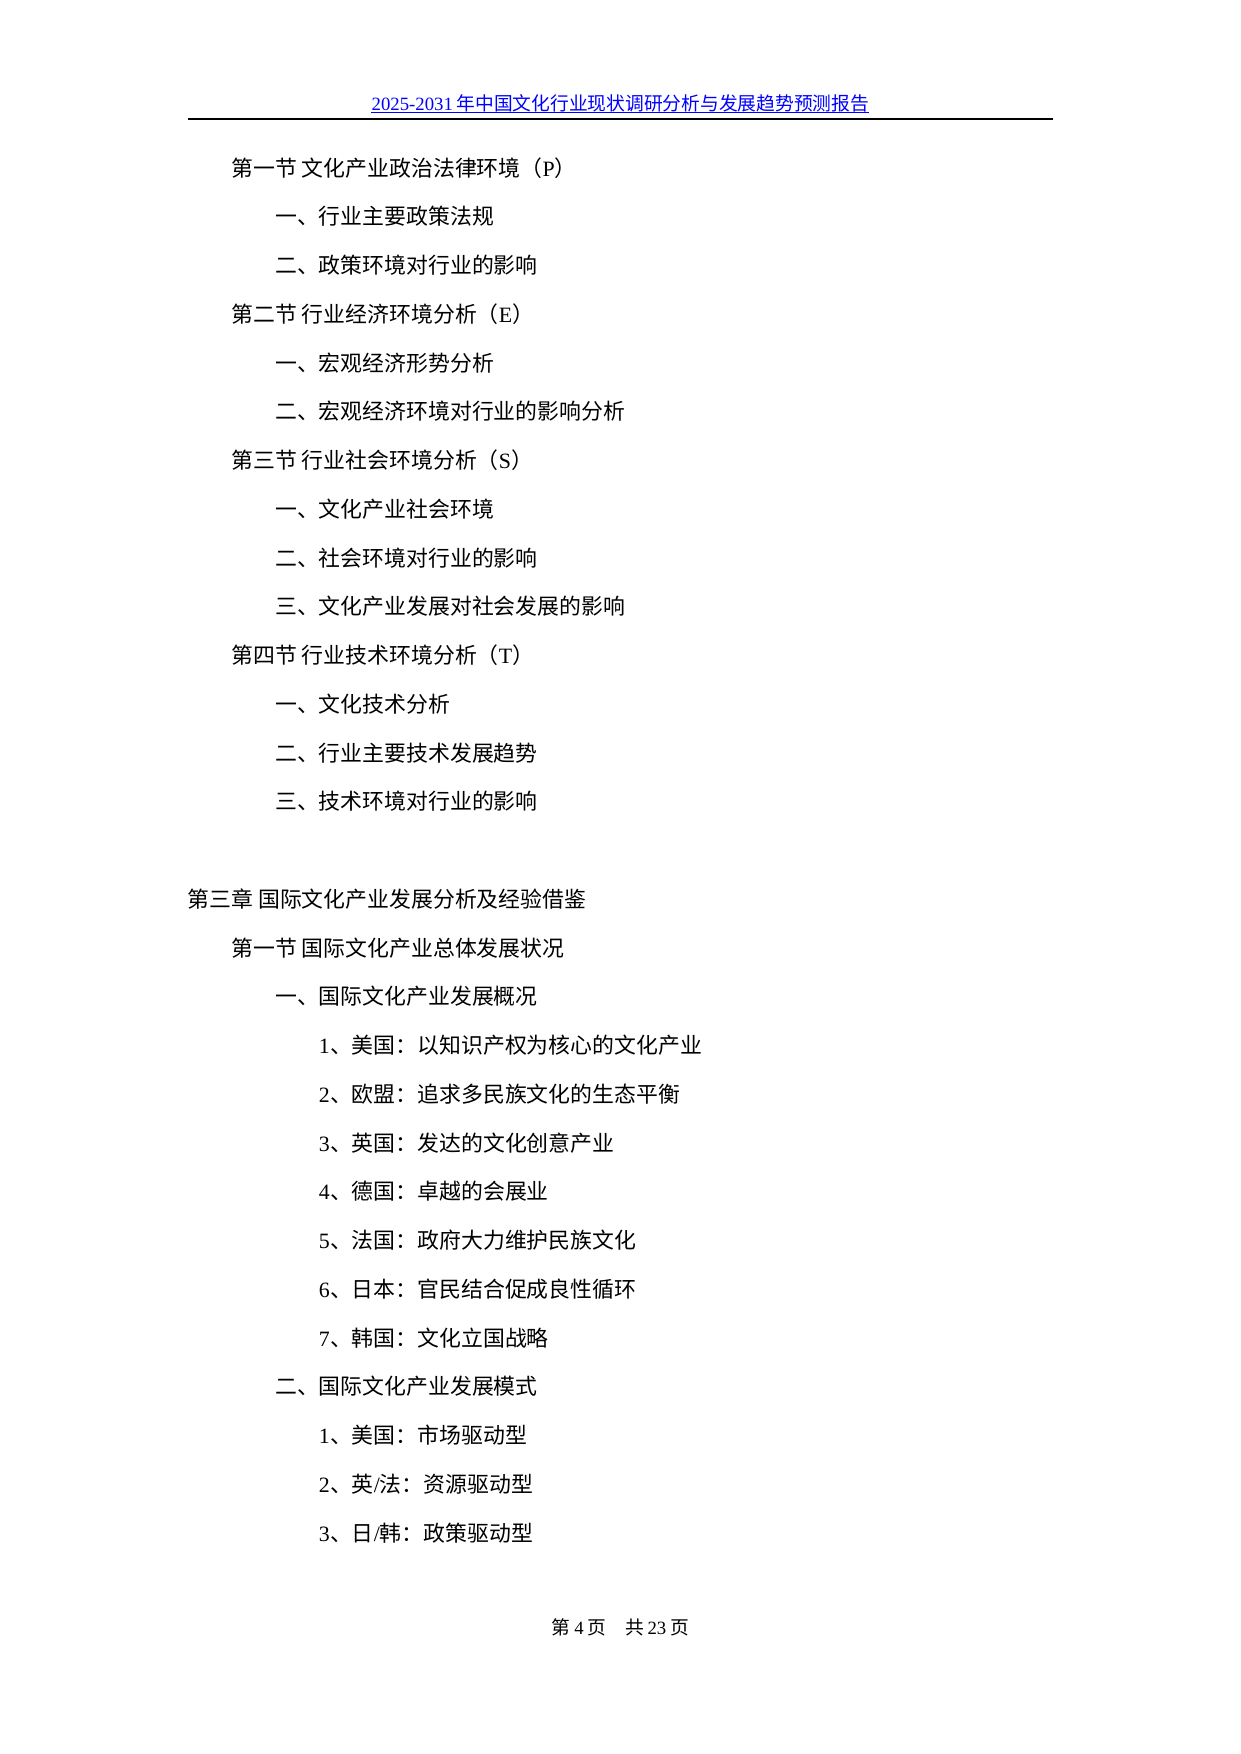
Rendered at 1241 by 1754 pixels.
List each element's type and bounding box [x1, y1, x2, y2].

text [187, 150, 1053, 1548]
